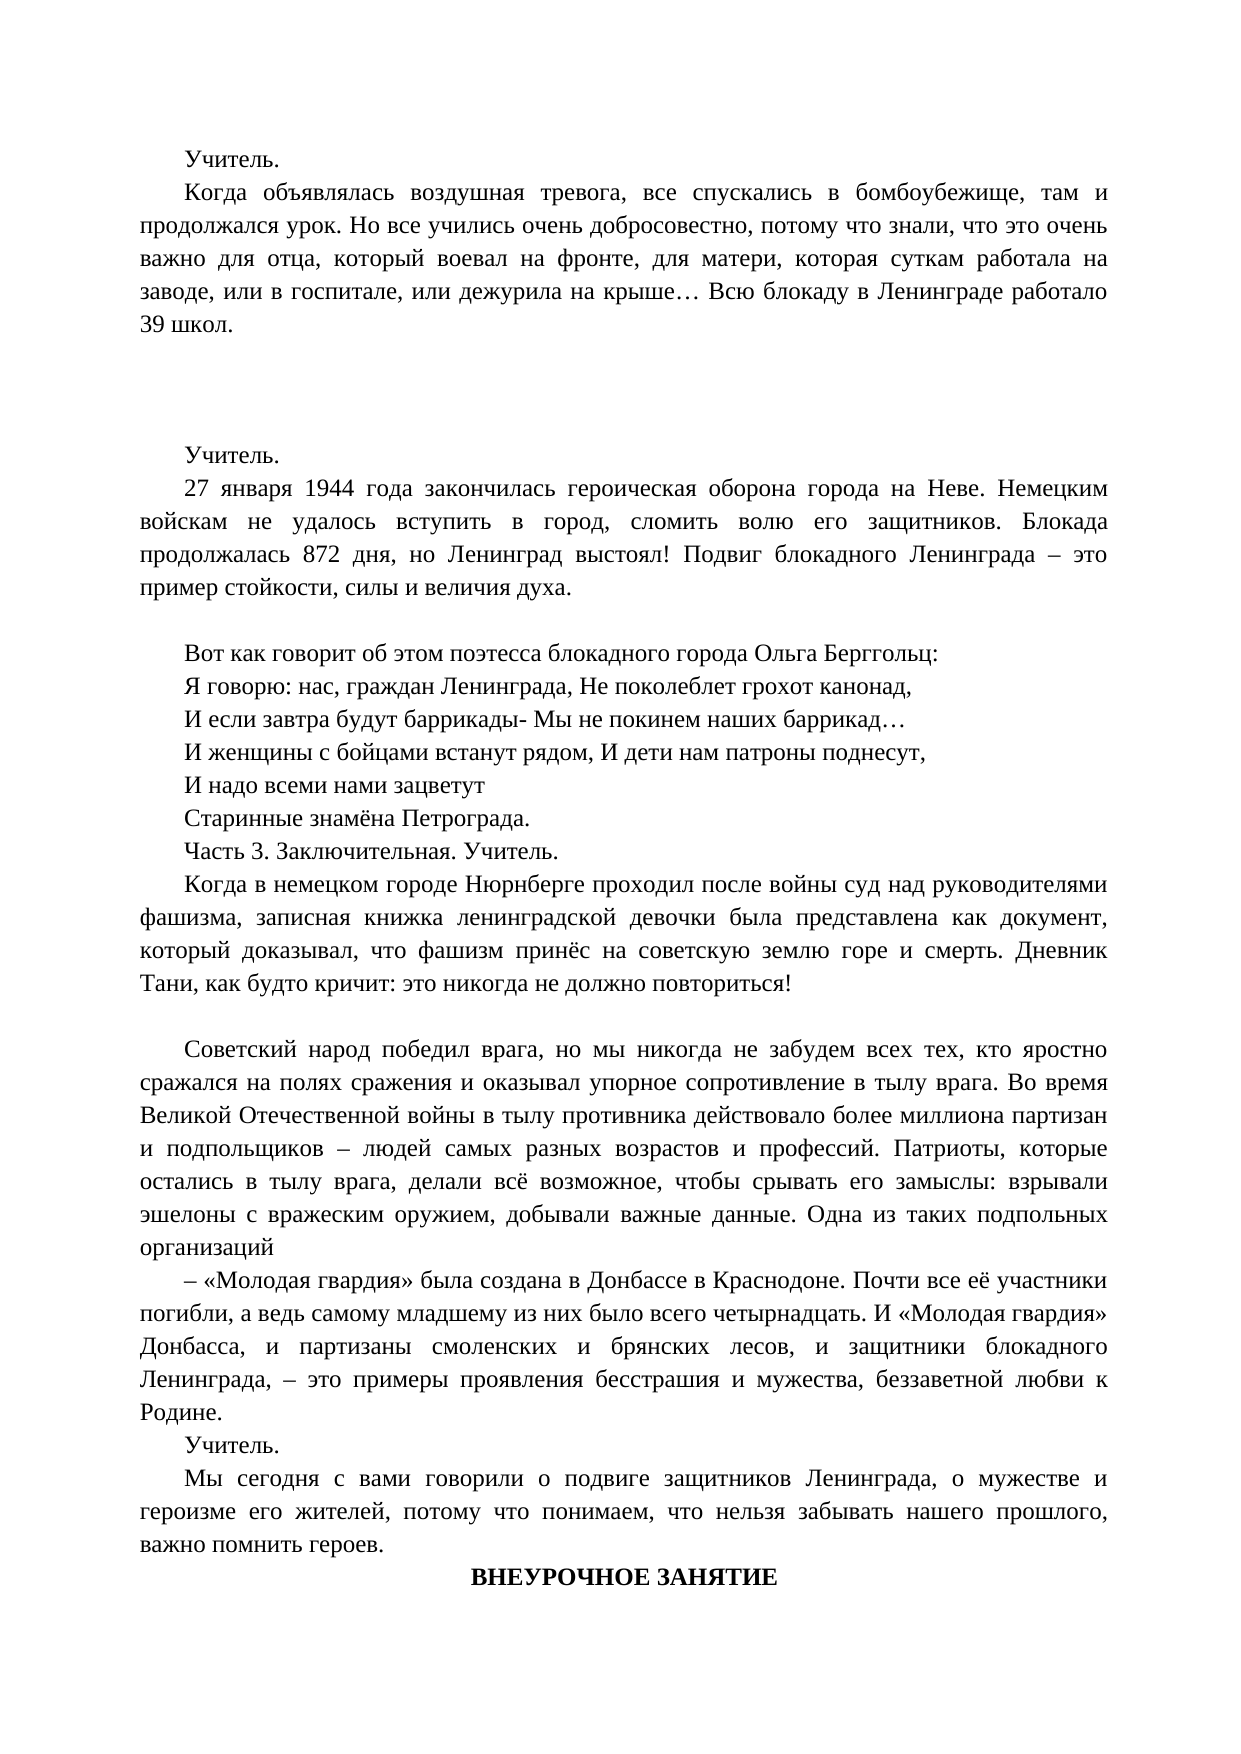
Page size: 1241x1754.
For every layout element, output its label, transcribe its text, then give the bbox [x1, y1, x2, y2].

text Учитель. [139, 144, 1109, 172]
text Советский народ победил врага, но мы никогда не забудем всех тех, кто яростно сражался на полях сражения и оказывал упорное сопротивление в тылу врага. Во время Великой Отечественной войны в тылу противника действовало более миллиона партизан и подпольщиков – людей самых разных возрастов и профессий. Патриоты, которые остались в тылу врага, делали всё возможное, чтобы срывать его замыслы: взрывали эшелоны с вражеским оружием, добывали важные данные. Одна из таких подпольных организаций [139, 1034, 1109, 1261]
text 27 января 1944 года закончилась героическая оборона города на Неве. Немецким войскам не удалось вступить в город, сломить волю его защитников. Блокада продолжалась 872 дня, но Ленинград выстоял! Подвиг блокадного Ленинграда – это пример стойкости, силы и величия духа. [139, 473, 1109, 601]
text И женщины с бойцами встанут рядом, И дети нам патроны поднесут, [139, 737, 1109, 766]
text – «Молодая гвардия» была создана в Донбассе в Краснодоне. Почти все её участники погибли, а ведь самому младшему из них было всего четырнадцать. И «Молодая гвардия» Донбасса, и партизаны смоленских и брянских лесов, и защитники блокадного Ленинграда, – это примеры проявления бесстрашия и мужества, беззаветной любви к Родине. [139, 1265, 1109, 1426]
text Учитель. [139, 1430, 1109, 1459]
text И если завтра будут баррикады- Мы не покинем наших баррикад… [139, 704, 1109, 733]
text Старинные знамёна Петрограда. [139, 803, 1109, 832]
text ВНЕУРОЧНОЕ ЗАНЯТИЕ [139, 1562, 1109, 1591]
text И надо всеми нами зацветут [139, 770, 1109, 799]
text Часть 3. Заключительная. Учитель. [139, 836, 1109, 865]
text Я говорю: нас, граждан Ленинграда, Не поколеблет грохот канонад, [139, 671, 1109, 700]
text Когда объявлялась воздушная тревога, все спускались в бомбоубежище, там и продолжался урок. Но все учились очень добросовестно, потому что знали, что это очень важно для отца, который воевал на фронте, для матери, которая суткам работала на заводе, или в госпитале, или дежурила на крыше… Всю блокаду в Ленинграде работало 39 школ. [139, 177, 1109, 338]
text Когда в немецком городе Нюрнберге проходил после войны суд над руководителями фашизма, записная книжка ленинградской девочки была представлена как документ, который доказывал, что фашизм принёс на советскую землю горе и смерть. Дневник Тани, как будто кричит: это никогда не должно повториться! [139, 869, 1109, 997]
text Мы сегодня с вами говорили о подвиге защитников Ленинграда, о мужестве и героизме его жителей, потому что понимаем, что нельзя забывать нашего прошлого, важно помнить героев. [139, 1463, 1109, 1558]
text Вот как говорит об этом поэтесса блокадного города Ольга Берггольц: [139, 638, 1109, 667]
text Учитель. [139, 440, 1109, 469]
